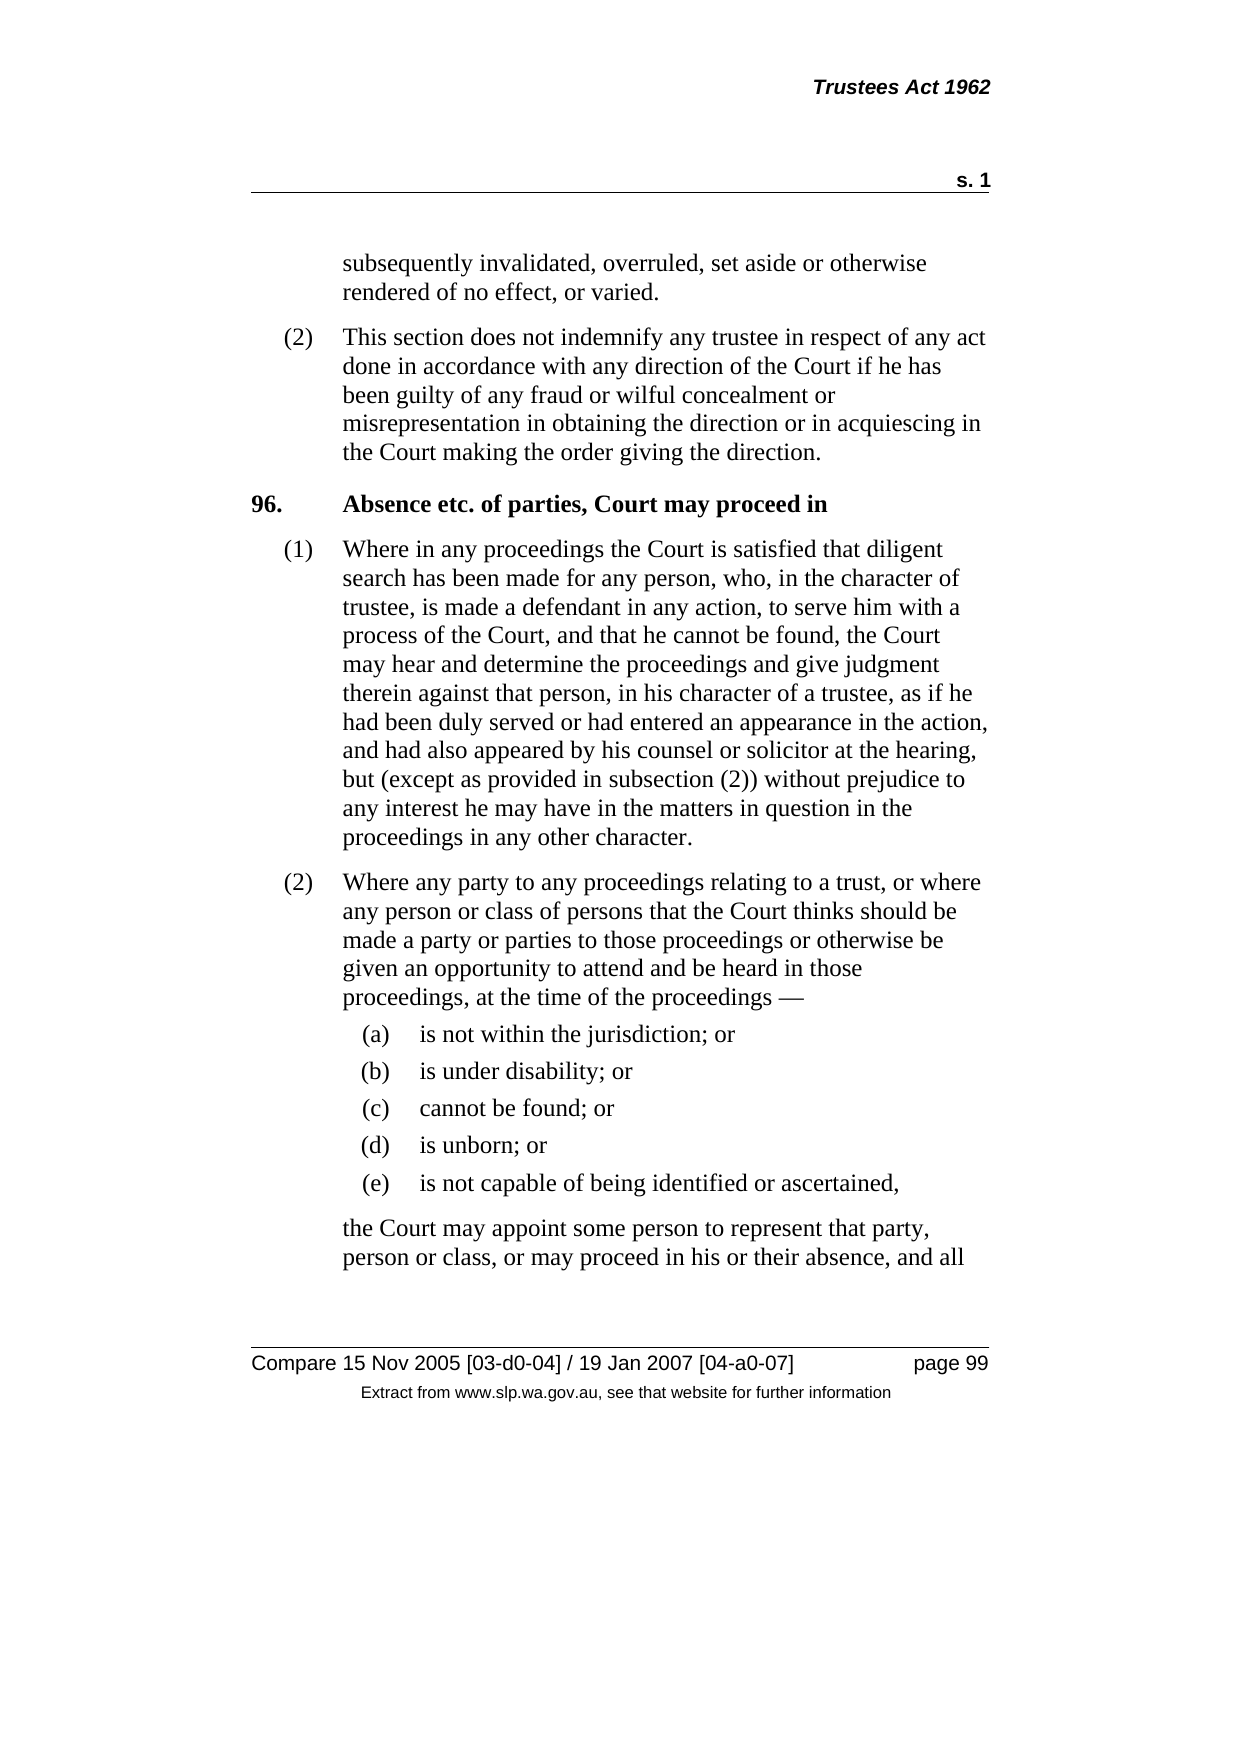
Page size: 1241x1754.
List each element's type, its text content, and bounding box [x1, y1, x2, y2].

text (d) is unborn; or [251, 1131, 989, 1159]
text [251, 1213, 989, 1271]
subtitle 96. Absence etc. of parties, Court may proceed in [251, 489, 989, 518]
text (2) This section does not indemnify any trustee in respect of any act done in accordance with any direction of the Court if he has been guilty of any fraud or wilful concealment or misrepresentation in obtaining the direction or in acquiescing in the Court making the order giving the direction. [251, 322, 989, 466]
text (2) Where any party to any proceedings relating to a trust, or where any person or class of persons that the Court thinks should be made a party or parties to those proceedings or otherwise be given an opportunity to attend and be heard in those proceedings, at the time of the proceedings — [251, 867, 989, 1011]
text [251, 248, 989, 306]
text (e) is not capable of being identified or ascertained, [251, 1168, 989, 1196]
text (c) cannot be found; or [251, 1093, 989, 1122]
text (a) is not within the jurisdiction; or [251, 1019, 989, 1048]
text (b) is under disability; or [251, 1056, 989, 1085]
text (1) Where in any proceedings the Court is satisfied that diligent search has been made for any person, who, in the character of trustee, is made a defendant in any action, to serve him with a process of the Court, and that he cannot be found, the Court may hear and determine the proceedings and give judgment therein against that person, in his character of a trustee, as if he had been duly served or had entered an appearance in the action, and had also appeared by his counsel or solicitor at the hearing, but (except as provided in subsection (2)) without prejudice to any interest he may have in the matters in question in the proceedings in any other character. [251, 534, 989, 851]
